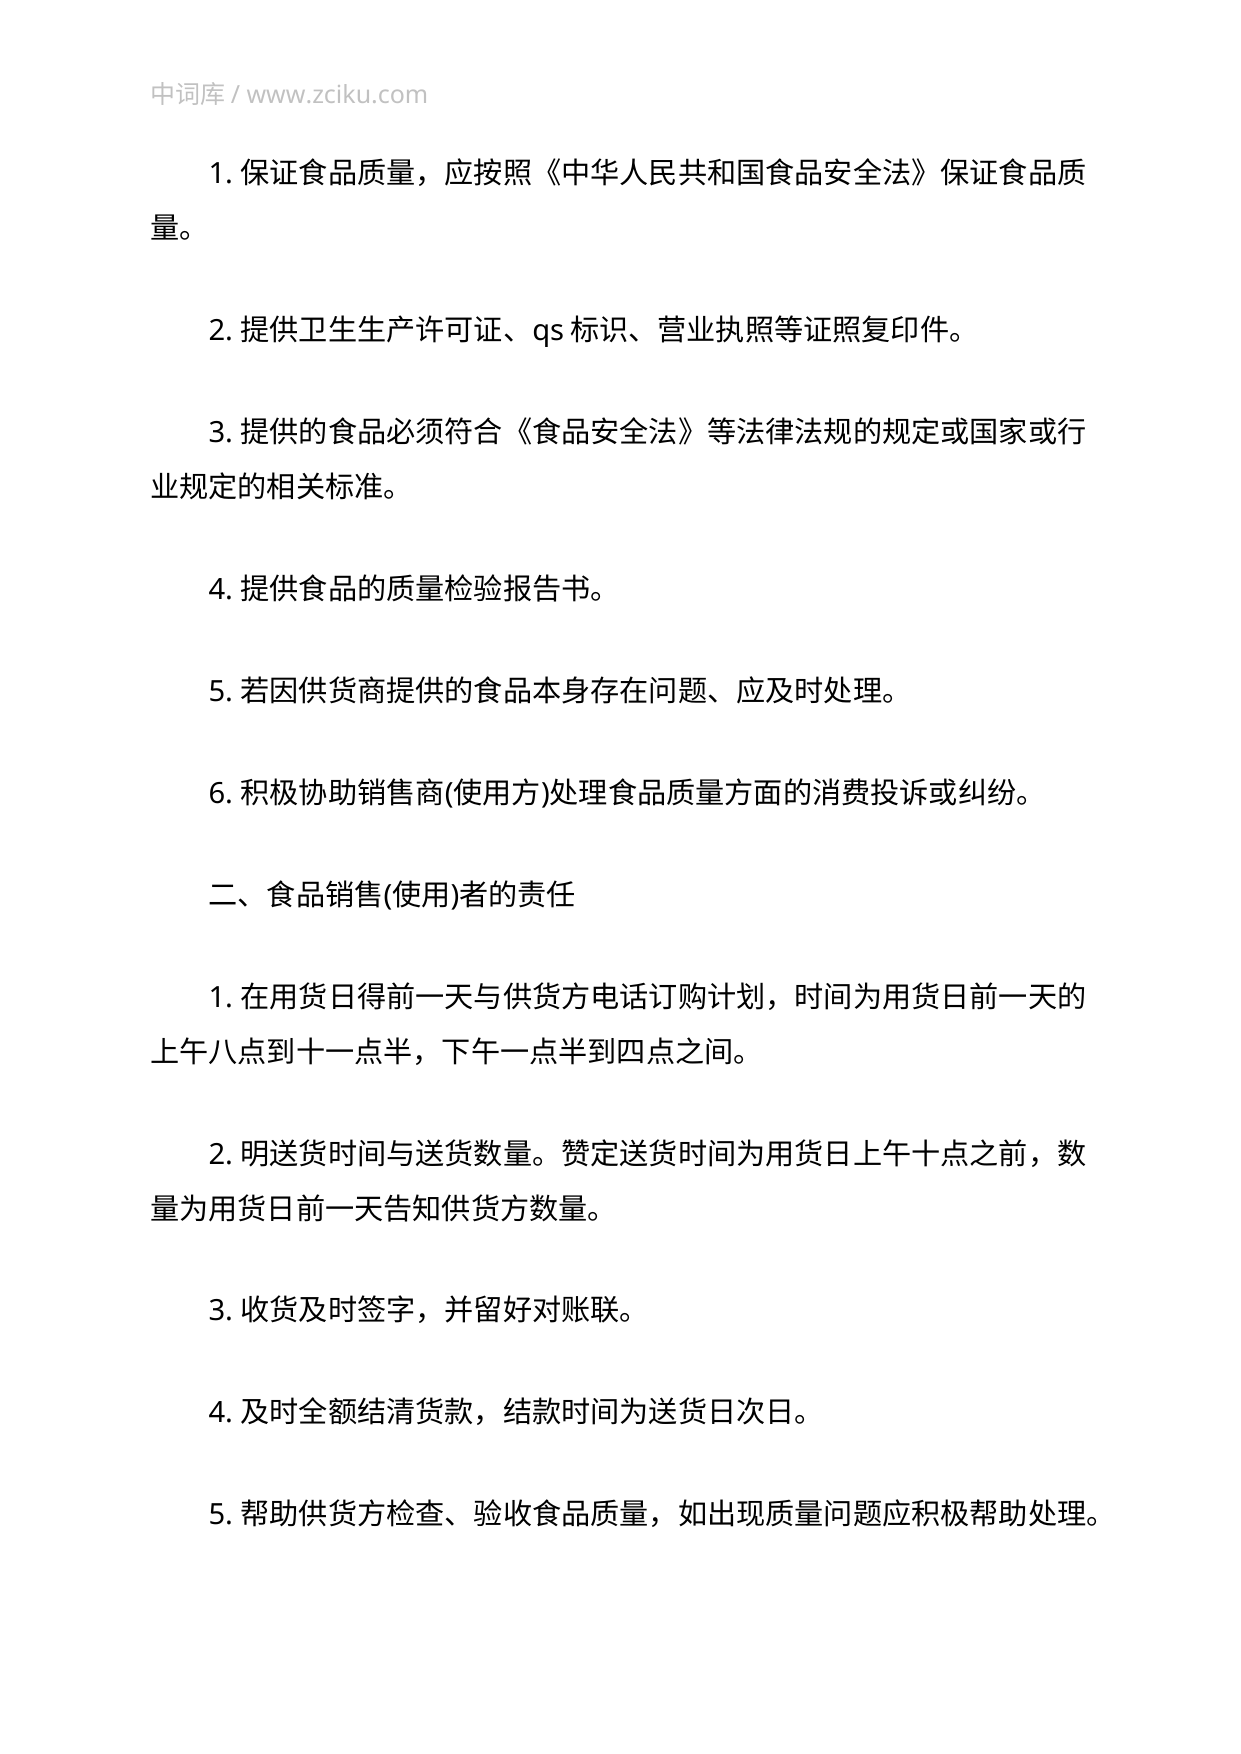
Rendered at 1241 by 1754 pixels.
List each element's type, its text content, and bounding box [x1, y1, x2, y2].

text 5. 帮助供货方检查、验收食品质量，如出现质量问题应积极帮助处理。 [150, 1491, 1090, 1533]
text 2. 提供卫生生产许可证、qs标识、营业执照等证照复印件。 [150, 307, 1090, 349]
text 6. 积极协助销售商(使用方)处理食品质量方面的消费投诉或纠纷。 [150, 769, 1090, 812]
text 5. 若因供货商提供的食品本身存在问题、应及时处理。 [150, 667, 1090, 710]
text 4. 提供食品的质量检验报告书。 [150, 566, 1090, 608]
text 3. 提供的食品必须符合《食品安全法》等法律法规的规定或国家或行业规定的相关标准。 [150, 409, 1090, 506]
text 二、食品销售(使用)者的责任 [150, 871, 1090, 914]
text 2. 明送货时间与送货数量。赞定送货时间为用货日上午十点之前，数量为用货日前一天告知供货方数量。 [150, 1130, 1090, 1227]
text 4. 及时全额结清货款，结款时间为送货日次日。 [150, 1389, 1090, 1431]
text 3. 收货及时签字，并留好对账联。 [150, 1287, 1090, 1329]
text 1. 保证食品质量，应按照《中华人民共和国食品安全法》保证食品质量。 [150, 150, 1090, 247]
text 1. 在用货日得前一天与供货方电话订购计划，时间为用货日前一天的上午八点到十一点半，下午一点半到四点之间。 [150, 973, 1090, 1071]
